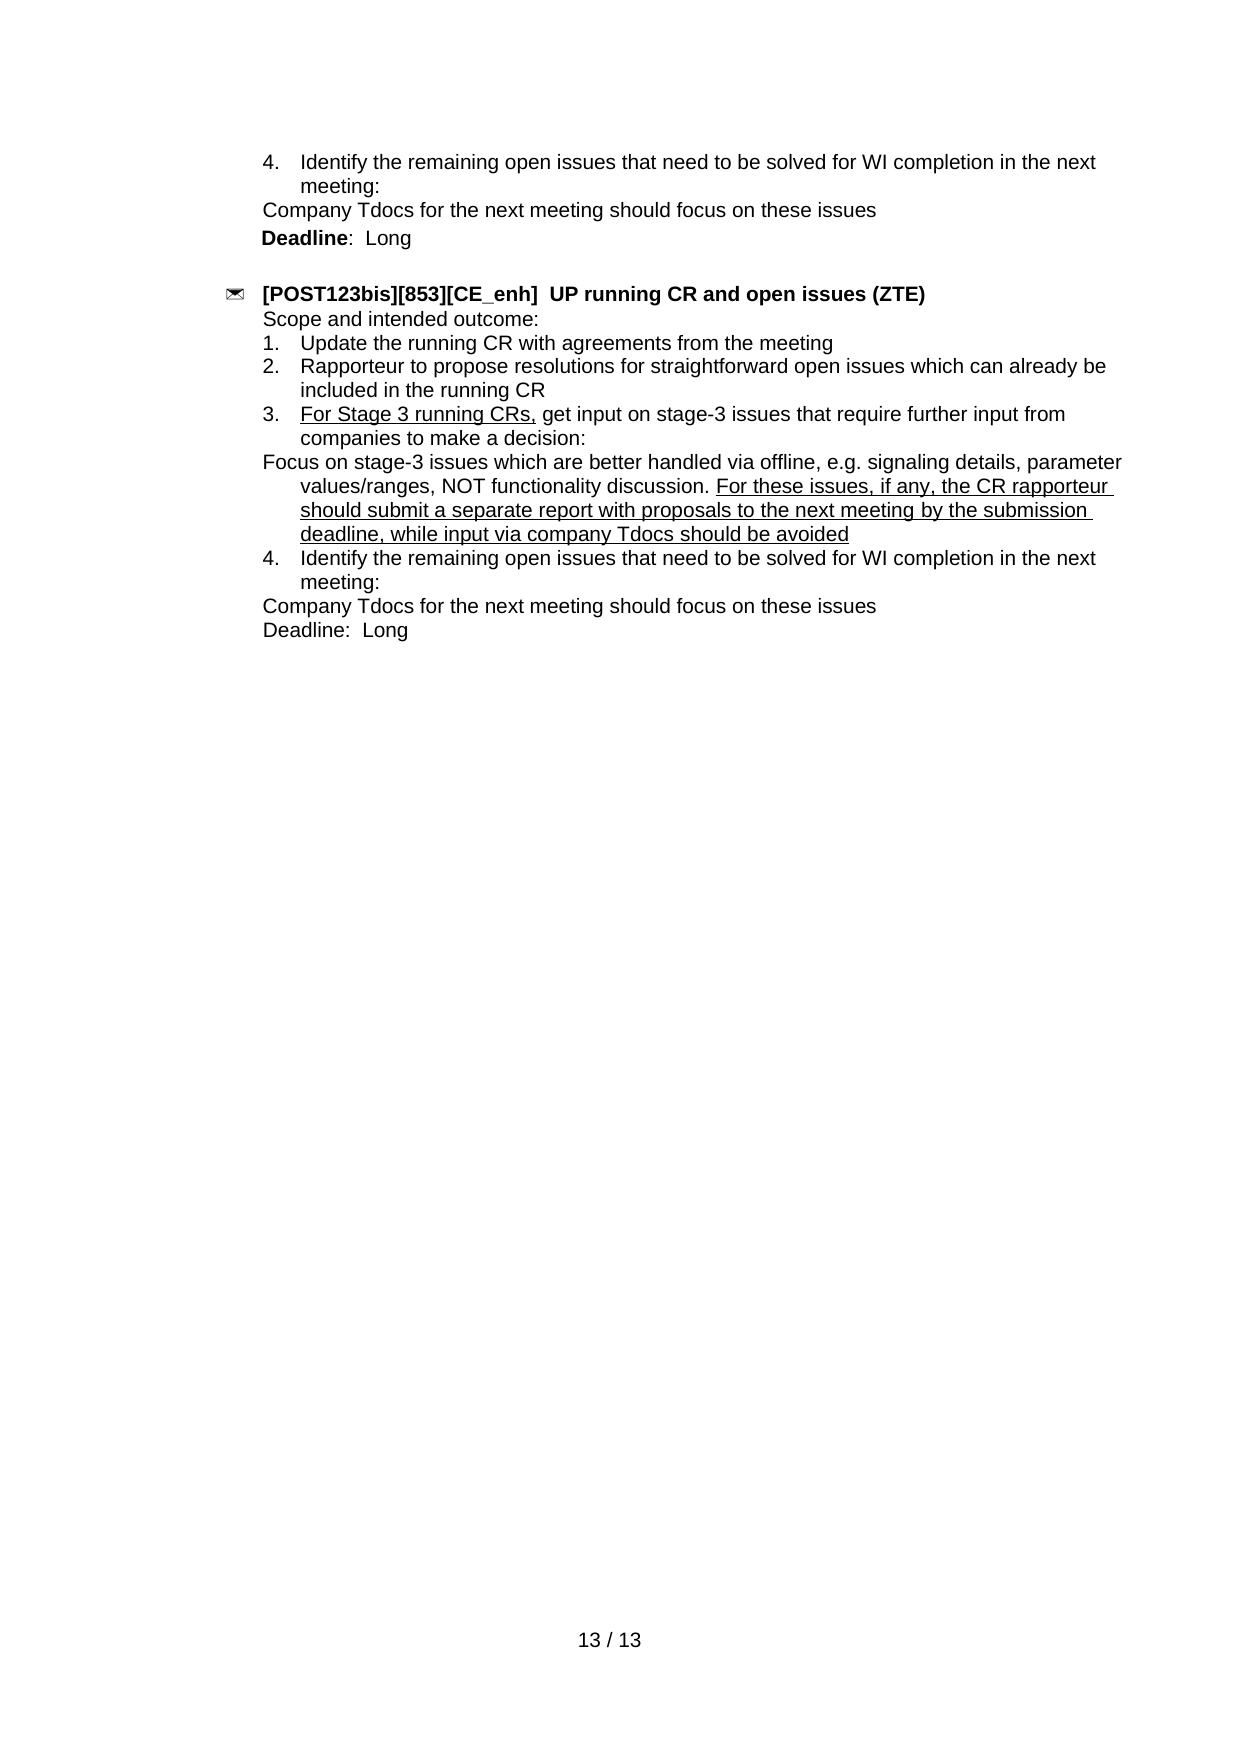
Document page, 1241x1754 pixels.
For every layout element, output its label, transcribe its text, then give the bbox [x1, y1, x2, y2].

text Company Tdocs for the next meeting should focus on these issues [262, 198, 1125, 222]
text 4. Identify the remaining open issues that need to be solved for WI completion in the next meeting: [262, 150, 1125, 198]
text 2. Rapporteur to propose resolutions for straightforward open issues which can already be included in the running CR [262, 354, 1125, 402]
text Scope and intended outcome: [262, 306, 1125, 330]
text 4. Identify the remaining open issues that need to be solved for WI completion in the next meeting: [262, 546, 1125, 594]
text 3. For Stage 3 running CRs, get input on stage-3 issues that require further input from companies to make a decision: [262, 402, 1125, 450]
text Company Tdocs for the next meeting should focus on these issues [262, 594, 1125, 618]
text [POST123bis][853][CE_enh] UP running CR and open issues (ZTE) [225, 282, 1125, 306]
text Deadline: Long [131, 226, 1125, 250]
text Deadline: Long [262, 618, 1125, 642]
text 1. Update the running CR with agreements from the meeting [262, 330, 1125, 354]
